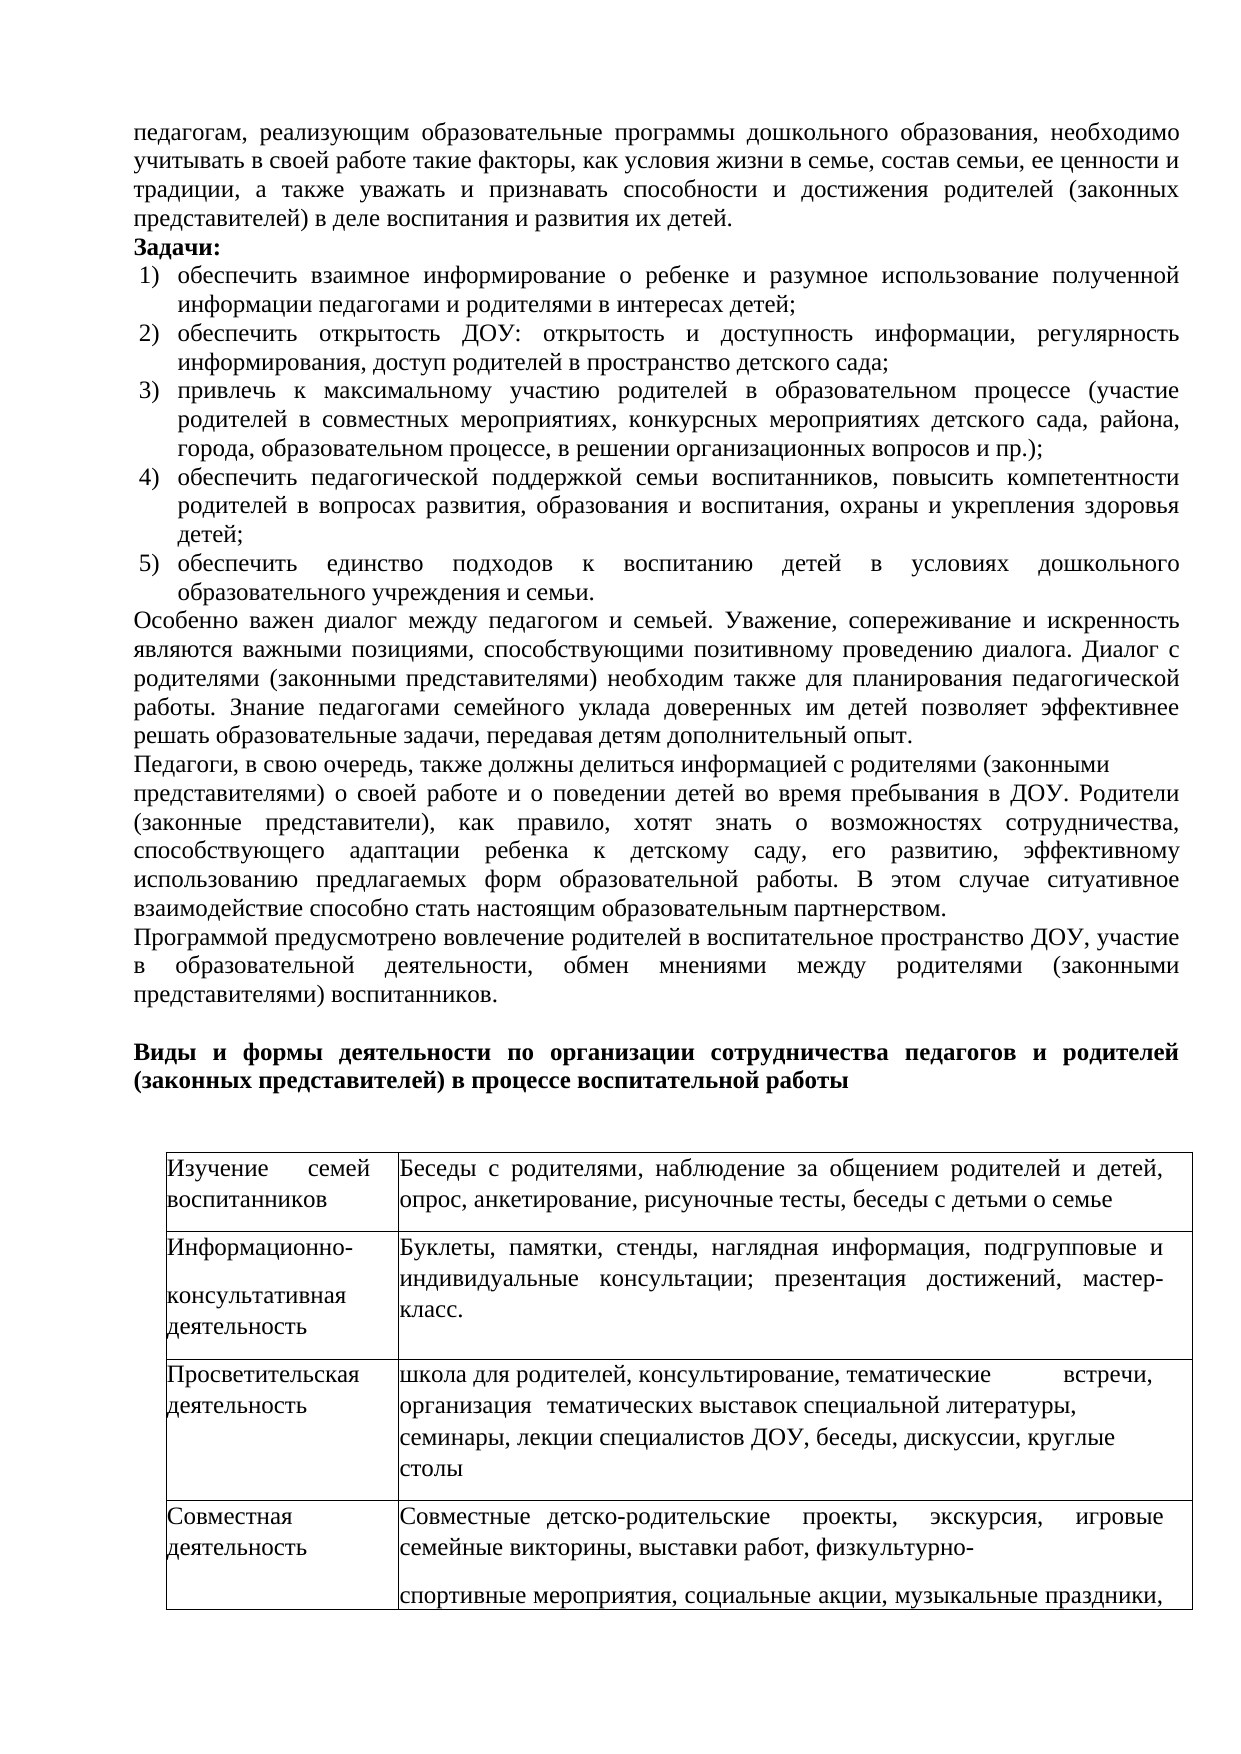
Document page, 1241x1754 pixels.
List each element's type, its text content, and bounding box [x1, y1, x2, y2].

list обеспечить единство подходов к воспитанию детей в условиях дошкольного образовательного учреждения и семьи. [139, 548, 1181, 605]
table_cell Буклеты, памятки, стенды, наглядная информация, подгрупповые и индивидуальные консультации; презентация достижений, мастер-класс. [399, 1232, 1192, 1358]
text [133, 117, 1181, 232]
list обеспечить взаимное информирование о ребенке и разумное использование полученной информации педагогами и родителями в интересах детей; [139, 260, 1181, 318]
text Программой предусмотрено вовлечение родителей в воспитательное пространство ДОУ, участие в образовательной деятельности, обмен мнениями между родителями (законными представителями) воспитанников. [133, 922, 1181, 1008]
table_header Изучение семей воспитанников [167, 1153, 398, 1231]
text Педагоги, в свою очередь, также должны делиться информацией с родителями (законными [133, 749, 1181, 778]
list привлечь к максимальному участию родителей в образовательном процессе (участие родителей в совместных мероприятиях, конкурсных мероприятиях детского сада, района, города, образовательном процессе, в решении организационных вопросов и пр.); [139, 375, 1181, 462]
text представителями) о своей работе и о поведении детей во время пребывания в ДОУ. Родители (законные представители), как правило, хотят знать о возможностях сотрудничества, способствующего адаптации ребенка к детскому саду, его развитию, эффективному использованию предлагаемых форм образовательной работы. В этом случае ситуативное взаимодействие способно стать настоящим образовательным партнерством. [133, 778, 1181, 922]
list обеспечить открытость ДОУ: открытость и доступность информации, регулярность информирования, доступ родителей в пространство детского сада; [139, 318, 1181, 375]
text Особенно важен диалог между педагогом и семьей. Уважение, сопереживание и искренность являются важными позициями, способствующими позитивному проведению диалога. Диалог с родителями (законными представителями) необходим также для планирования педагогической работы. Знание педагогами семейного уклада доверенных им детей позволяет эффективнее решать образовательные задачи, передавая детям дополнительный опыт. [133, 605, 1181, 749]
table_cell Просветительская деятельность [167, 1360, 398, 1500]
table_header Беседы с родителями, наблюдение за общением родителей и детей, опрос, анкетирование, рисуночные тесты, беседы с детьми о семье [399, 1153, 1192, 1231]
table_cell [399, 1501, 1192, 1609]
list обеспечить педагогической поддержкой семьи воспитанников, повысить компетентности родителей в вопросах развития, образования и воспитания, охраны и укрепления здоровья детей; [139, 462, 1181, 548]
text Виды и формы деятельности по организации сотрудничества педагогов и родителей (законных представителей) в процессе воспитательной работы [133, 1037, 1181, 1094]
table_cell школа для родителей, консультирование, тематические встречи, организация тематических выставок специальной литературы, семинары, лекции специалистов ДОУ, беседы, дискуссии, круглые столы [399, 1360, 1192, 1500]
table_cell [167, 1501, 398, 1609]
table_cell Информационно- консультативная деятельность [167, 1232, 398, 1358]
text Задачи: [133, 232, 1181, 260]
